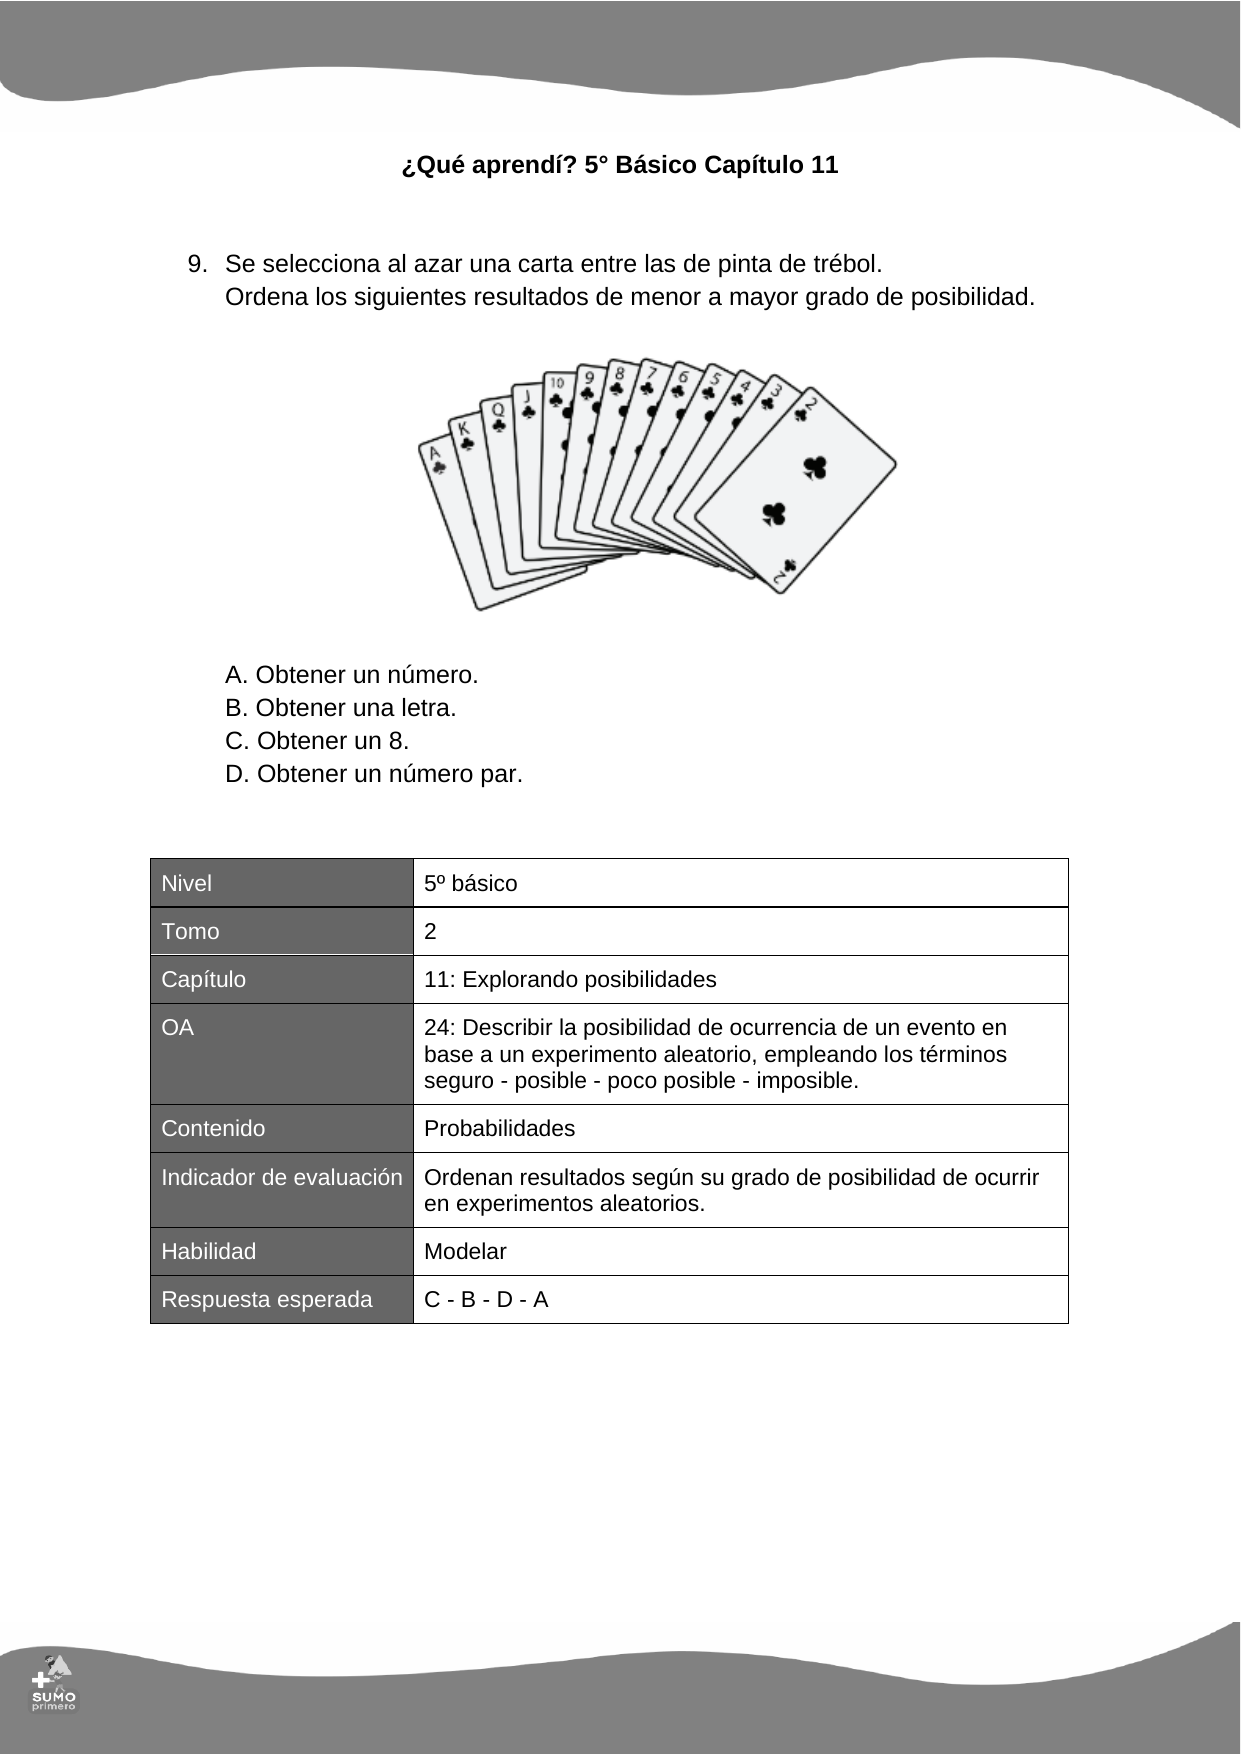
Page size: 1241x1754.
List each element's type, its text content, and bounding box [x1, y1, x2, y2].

table_cell Ordenan resultados según su grado de posibilidad de ocurrir en experimentos aleatorios. [414, 1153, 1068, 1227]
picture [406, 348, 909, 624]
picture [0, 1, 1241, 132]
text C. Obtener un 8. [225, 726, 1090, 755]
table_cell Contenido [151, 1105, 413, 1152]
list Se selecciona al azar una carta entre las de pinta de trébol. [187, 249, 1090, 278]
table_cell Habilidad [151, 1228, 413, 1275]
table_header Nivel [151, 859, 413, 906]
text ¿Qué aprendí? 5° Básico Capítulo 11 [150, 150, 1090, 179]
table_cell Indicador de evaluación [151, 1153, 413, 1227]
table_cell OA [151, 1004, 413, 1104]
table_cell 24: Describir la posibilidad de ocurrencia de un evento en base a un experimento aleatorio, empleando los términos seguro - posible - poco posible - imposible. [414, 1004, 1068, 1104]
table_cell 11: Explorando posibilidades [414, 956, 1068, 1003]
table_cell Capítulo [151, 956, 413, 1003]
table_cell Tomo [151, 908, 413, 954]
table_cell Modelar [414, 1228, 1068, 1275]
text A. Obtener un número. [225, 660, 1090, 689]
table_cell 2 [414, 908, 1068, 954]
text B. Obtener una letra. [225, 693, 1090, 722]
table_cell Probabilidades [414, 1105, 1068, 1152]
text D. Obtener un número par. [225, 759, 1090, 788]
picture [0, 1622, 1241, 1754]
table_header 5º básico [414, 859, 1068, 906]
table_cell C - B - D - A [414, 1276, 1068, 1323]
text Ordena los siguientes resultados de menor a mayor grado de posibilidad. [225, 282, 1090, 311]
table_cell Respuesta esperada [151, 1276, 413, 1323]
